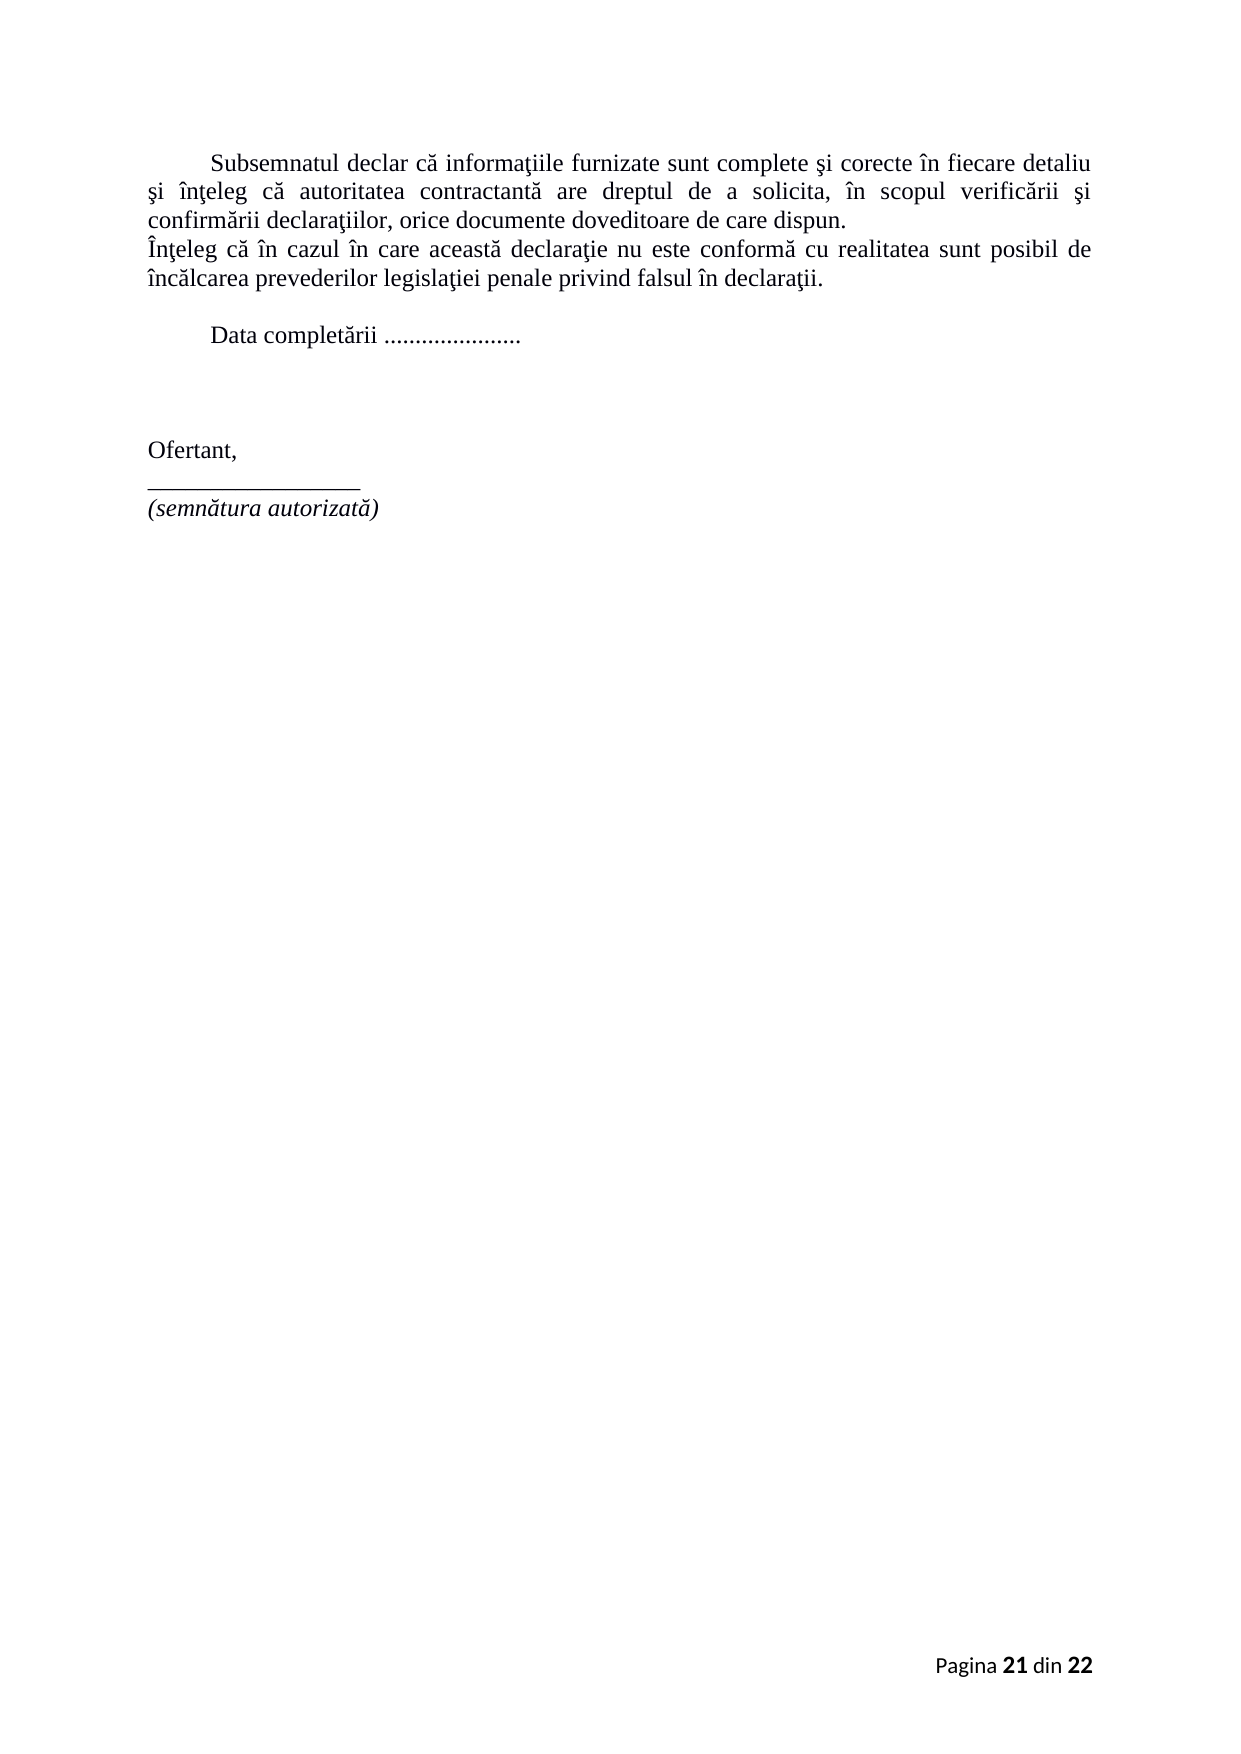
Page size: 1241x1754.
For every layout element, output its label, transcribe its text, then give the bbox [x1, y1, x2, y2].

text Ofertant, [148, 435, 1093, 464]
text Data completării ...................... [148, 320, 1093, 349]
text Subsemnatul declar că informaţiile furnizate sunt complete şi corecte în fiecare detaliu şi înţeleg că autoritatea contractantă are dreptul de a solicita, în scopul verificării şi confirmării declaraţiilor, orice documente doveditoare de care dispun. [148, 148, 1093, 234]
text _________________ [148, 464, 1093, 493]
text (semnătura autorizată) [148, 493, 1093, 521]
text Înţeleg că în cazul în care această declaraţie nu este conformă cu realitatea sunt posibil de încălcarea prevederilor legislaţiei penale privind falsul în declaraţii. [148, 234, 1093, 291]
